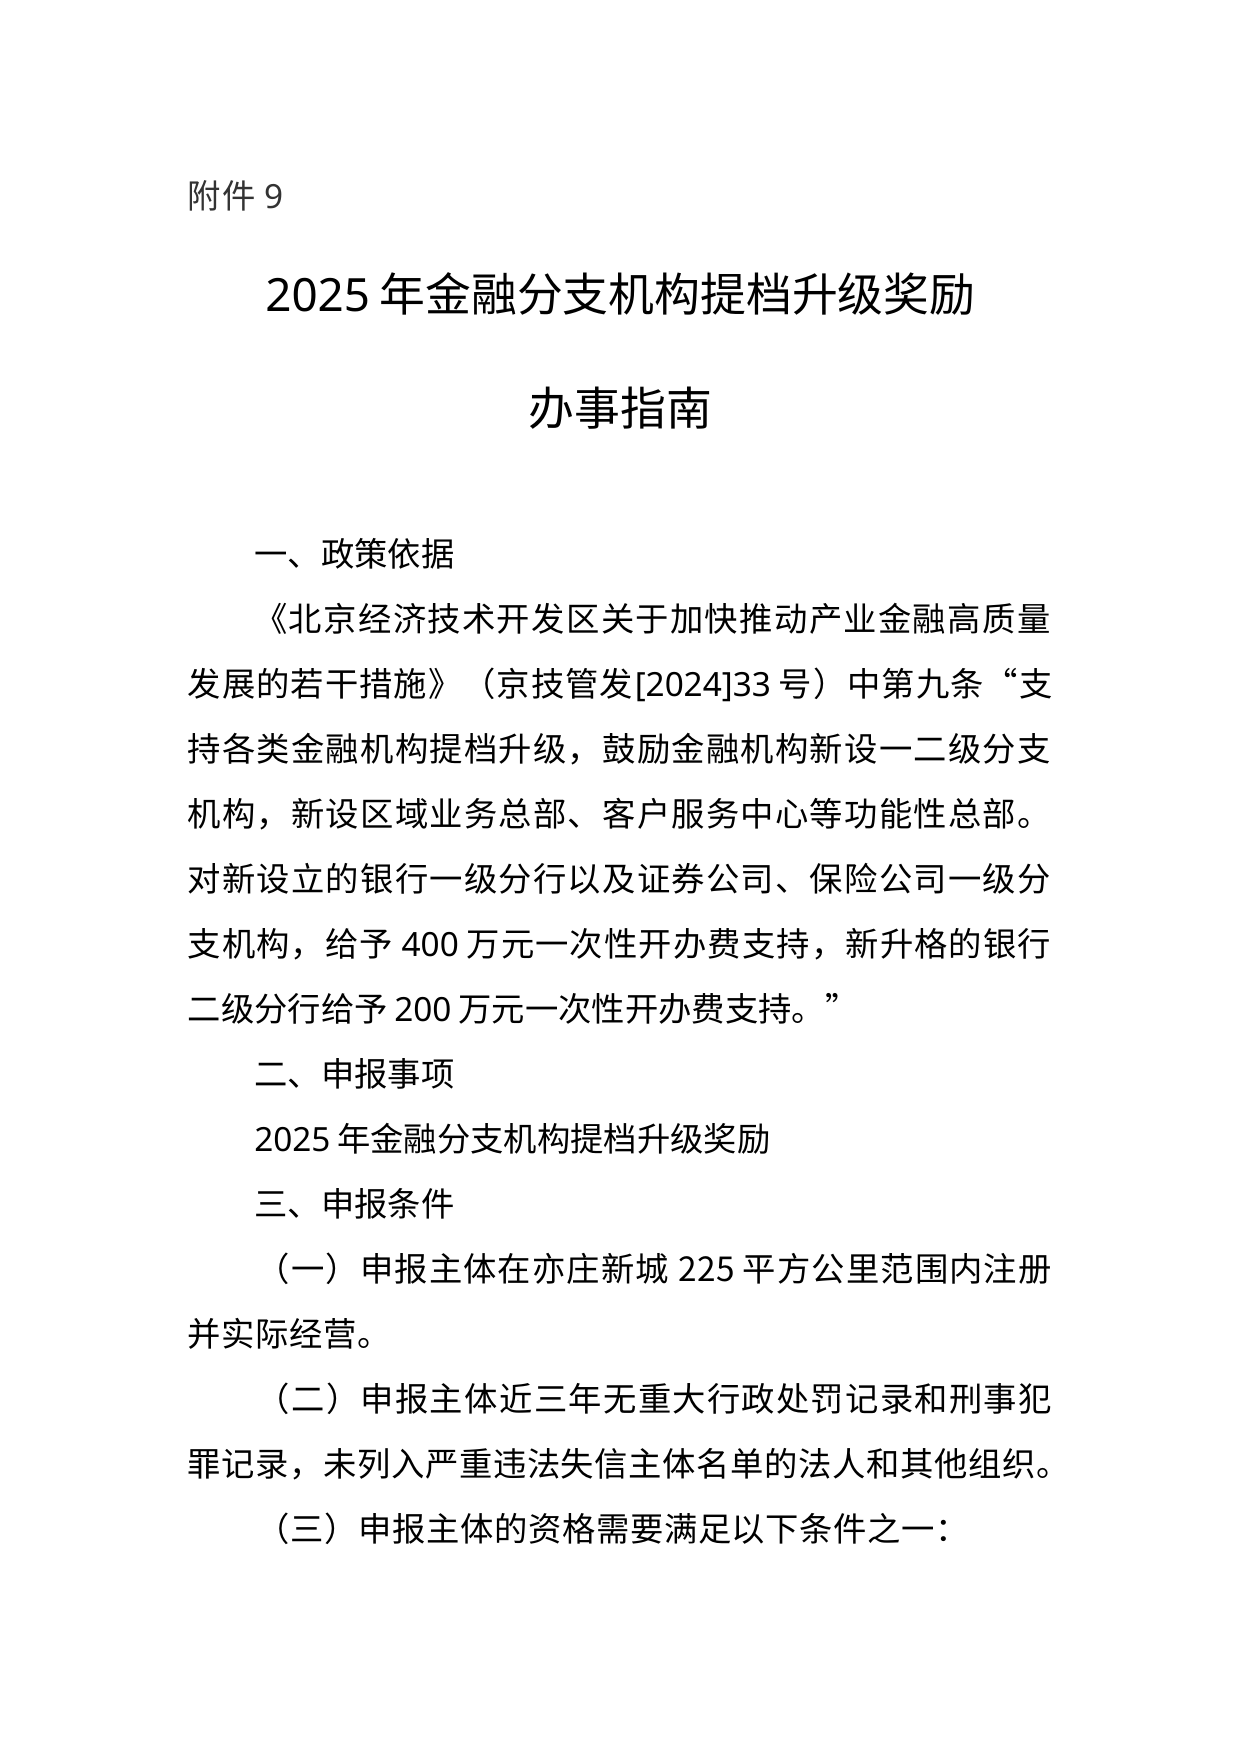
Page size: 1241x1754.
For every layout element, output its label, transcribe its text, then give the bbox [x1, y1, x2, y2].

text （三）申报主体的资格需要满足以下条件之一： [187, 1495, 1053, 1560]
text 2025年金融分支机构提档升级奖励 [187, 243, 1053, 341]
text （一）申报主体在亦庄新城225平方公里范围内注册并实际经营。 [187, 1235, 1053, 1365]
text 《北京经济技术开发区关于加快推动产业金融高质量发展的若干措施》（京技管发[2024]33号）中第九条“支持各类金融机构提档升级，鼓励金融机构新设一二级分支机构，新设区域业务总部、客户服务中心等功能性总部。对新设立的银行一级分行以及证券公司、保险公司一级分支机构，给予400万元一次性开办费支持，新升格的银行二级分行给予200万元一次性开办费支持。” [187, 585, 1053, 1040]
text 一、政策依据 [187, 520, 1053, 585]
text 二、申报事项 [187, 1040, 1053, 1105]
text （二）申报主体近三年无重大行政处罚记录和刑事犯罪记录，未列入严重违法失信主体名单的法人和其他组织。 [187, 1365, 1053, 1495]
text 三、申报条件 [187, 1170, 1053, 1235]
text 办事指南 [187, 357, 1053, 455]
text 2025年金融分支机构提档升级奖励 [187, 1105, 1053, 1170]
text 附件9 [187, 162, 1053, 227]
